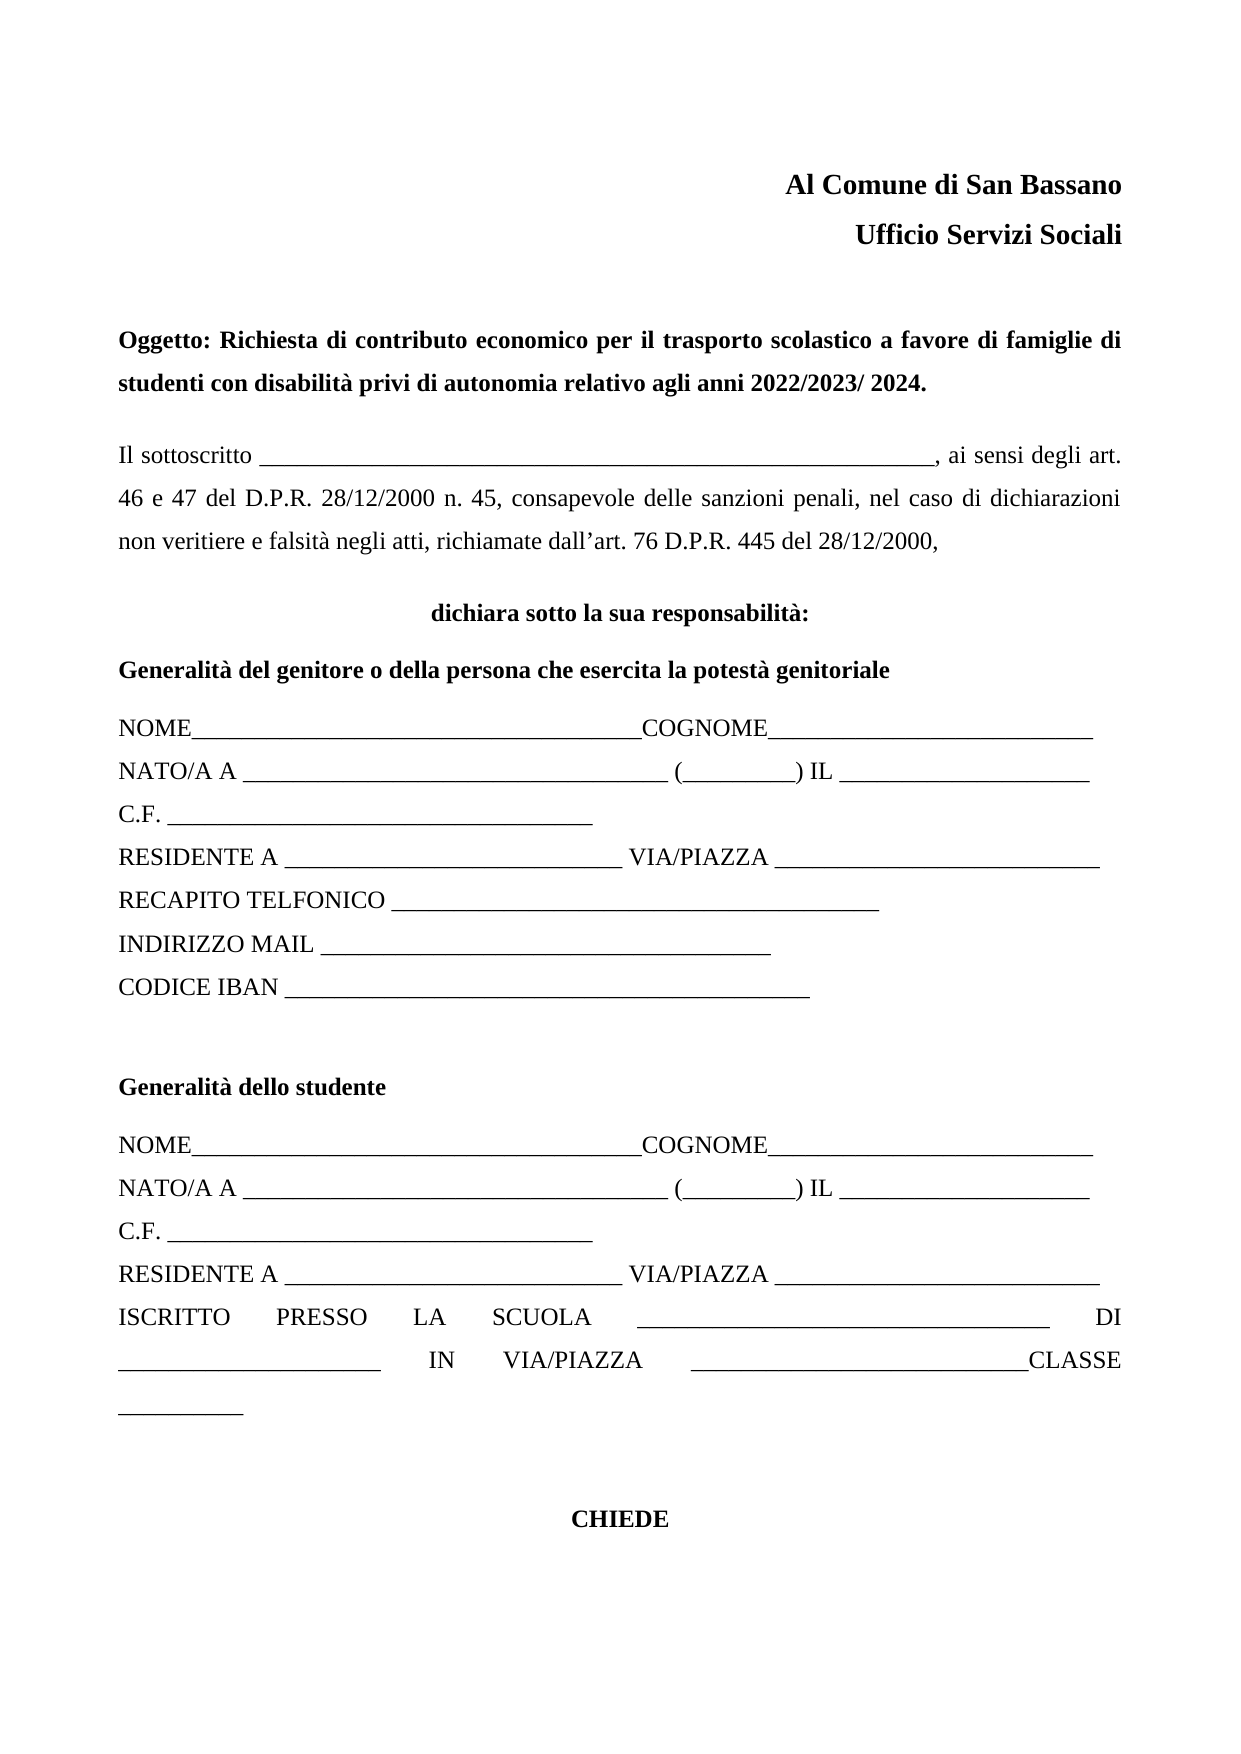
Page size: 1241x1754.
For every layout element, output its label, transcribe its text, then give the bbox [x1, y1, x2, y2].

text Il sottoscritto ______________________________________________________, ai sensi degli art. 46 e 47 del D.P.R. 28/12/2000 n. 45, consapevole delle sanzioni penali, nel caso di dichiarazioni non veritiere e falsità negli atti, richiamate dall’art. 76 D.P.R. 445 del 28/12/2000, [118, 440, 1122, 555]
text Al Comune di San Bassano [118, 167, 1122, 200]
text C.F. __________________________________ [118, 799, 1122, 828]
text dichiara sotto la sua responsabilità: [118, 598, 1122, 627]
text CODICE IBAN __________________________________________ [118, 972, 1122, 1001]
text Generalità del genitore o della persona che esercita la potestà genitoriale [118, 656, 1122, 684]
text INDIRIZZO MAIL ____________________________________ [118, 929, 1122, 957]
text NOME____________________________________COGNOME__________________________ [118, 1130, 1122, 1159]
text NATO/A A __________________________________ (_________) IL ____________________ [118, 1173, 1122, 1202]
text NOME____________________________________COGNOME__________________________ [118, 713, 1122, 742]
text Generalità dello studente [118, 1072, 1122, 1101]
text Ufficio Servizi Sociali [118, 217, 1122, 251]
text RECAPITO TELFONICO _______________________________________ [118, 886, 1122, 914]
text NATO/A A __________________________________ (_________) IL ____________________ [118, 756, 1122, 785]
text Oggetto: Richiesta di contributo economico per il trasporto scolastico a favore di famiglie di studenti con disabilità privi di autonomia relativo agli anni 2022/2023/ 2024. [118, 325, 1122, 397]
text C.F. __________________________________ [118, 1216, 1122, 1245]
text RESIDENTE A ___________________________ VIA/PIAZZA __________________________ [118, 842, 1122, 871]
text RESIDENTE A ___________________________ VIA/PIAZZA __________________________ [118, 1259, 1122, 1288]
text ISCRITTO PRESSO LA SCUOLA _________________________________ DI _____________________ IN VIA/PIAZZA ___________________________CLASSE __________ [118, 1302, 1122, 1417]
text CHIEDE [118, 1504, 1122, 1532]
